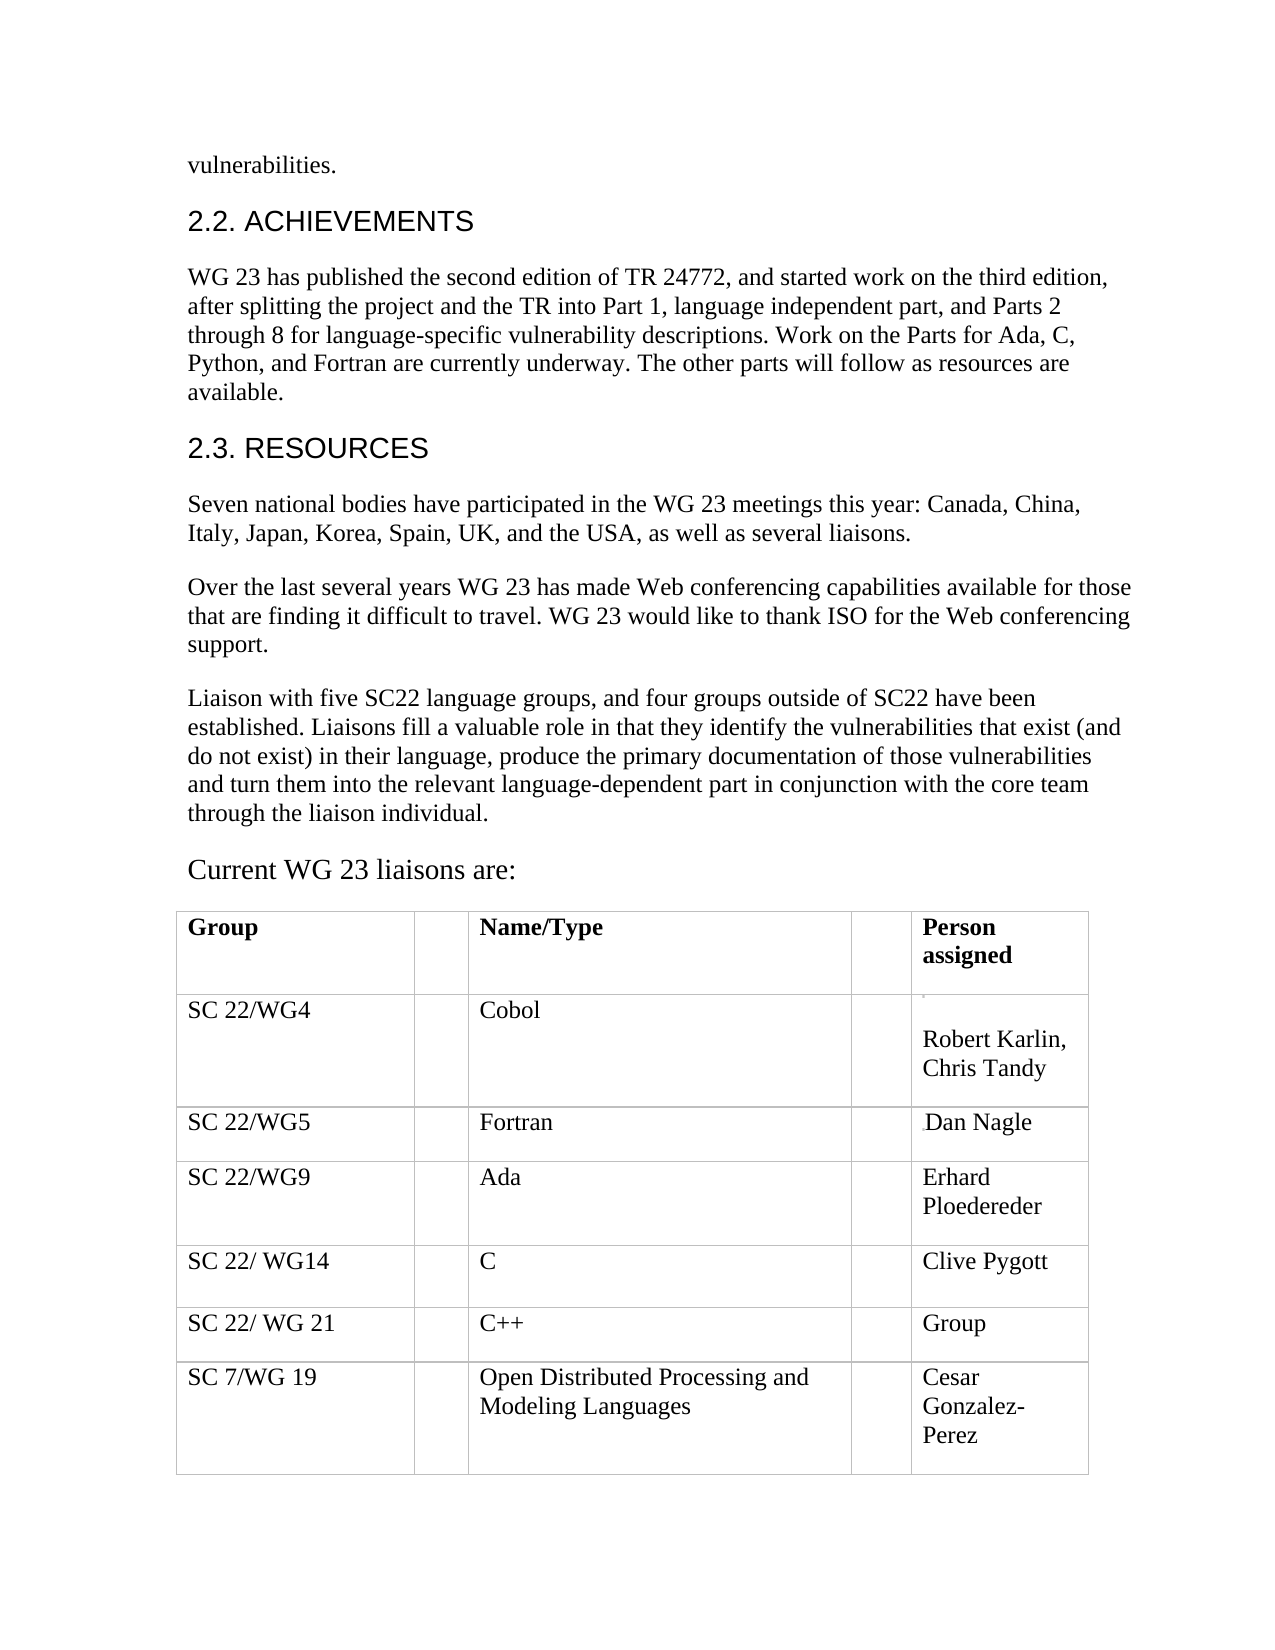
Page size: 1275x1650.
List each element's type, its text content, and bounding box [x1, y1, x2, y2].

table_cell SC 22/ WG14 [177, 1246, 414, 1307]
text Current WG 23 liaisons are: [187, 852, 1087, 886]
table_cell SC 22/ WG 21 [177, 1308, 414, 1361]
table_cell SC 22/WG5 [177, 1108, 414, 1161]
table_cell SC 7/WG 19 [177, 1363, 414, 1474]
table_cell Ada [469, 1162, 851, 1245]
text 2.2. ACHIEVEMENTS [187, 204, 1132, 237]
table_cell [415, 1308, 468, 1361]
table_cell [852, 1162, 911, 1245]
table_cell Open Distributed Processing and Modeling Languages [469, 1363, 851, 1474]
table_cell Erhard Ploedereder [912, 1162, 1088, 1245]
table_cell [852, 1363, 911, 1474]
table_cell Group [912, 1308, 1088, 1361]
text Liaison with five SC22 language groups, and four groups outside of SC22 have been established. Liaisons fill a valuable role in that they identify the vulnerabilities that exist (and do not exist) in their language, produce the primary documentation of those vulnerabilities and turn them into the relevant language-dependent part in conjunction with the core team through the liaison individual. [187, 683, 1132, 827]
table_header [415, 912, 468, 994]
table_cell Clive Pygott [912, 1246, 1088, 1307]
text Over the last several years WG 23 has made Web conferencing capabilities available for those that are finding it difficult to travel. WG 23 would like to thank ISO for the Web conferencing support. [187, 572, 1132, 658]
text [187, 150, 1132, 179]
table_header Person assigned [912, 912, 1088, 994]
table_cell C++ [469, 1308, 851, 1361]
table_header Name/Type [469, 912, 851, 994]
table_cell Robert Karlin, Chris Tandy [912, 995, 1088, 1106]
table_cell [852, 1308, 911, 1361]
table_cell Fortran [469, 1108, 851, 1161]
table_cell [415, 1363, 468, 1474]
table_cell SC 22/WG4 [177, 995, 414, 1106]
table_cell [415, 1246, 468, 1307]
table_cell Cesar Gonzalez-Perez [912, 1363, 1088, 1474]
table_cell [415, 995, 468, 1106]
table_cell [852, 1108, 911, 1161]
table_cell [415, 1108, 468, 1161]
table_cell Dan Nagle [912, 1108, 1088, 1161]
table_cell [852, 995, 911, 1106]
table_header Group [177, 912, 414, 994]
text 2.3. RESOURCES [187, 431, 1132, 464]
table_cell Cobol [469, 995, 851, 1106]
text WG 23 has published the second edition of TR 24772, and started work on the third edition, after splitting the project and the TR into Part 1, language independent part, and Parts 2 through 8 for language-specific vulnerability descriptions. Work on the Parts for Ada, C, Python, and Fortran are currently underway. The other parts will follow as resources are available. [187, 262, 1132, 406]
table_header [852, 912, 911, 994]
table_cell [852, 1246, 911, 1307]
table_cell SC 22/WG9 [177, 1162, 414, 1245]
text Seven national bodies have participated in the WG 23 meetings this year: Canada, China, Italy, Japan, Korea, Spain, UK, and the USA, as well as several liaisons. [187, 489, 1132, 547]
table_cell C [469, 1246, 851, 1307]
table_cell [415, 1162, 468, 1245]
